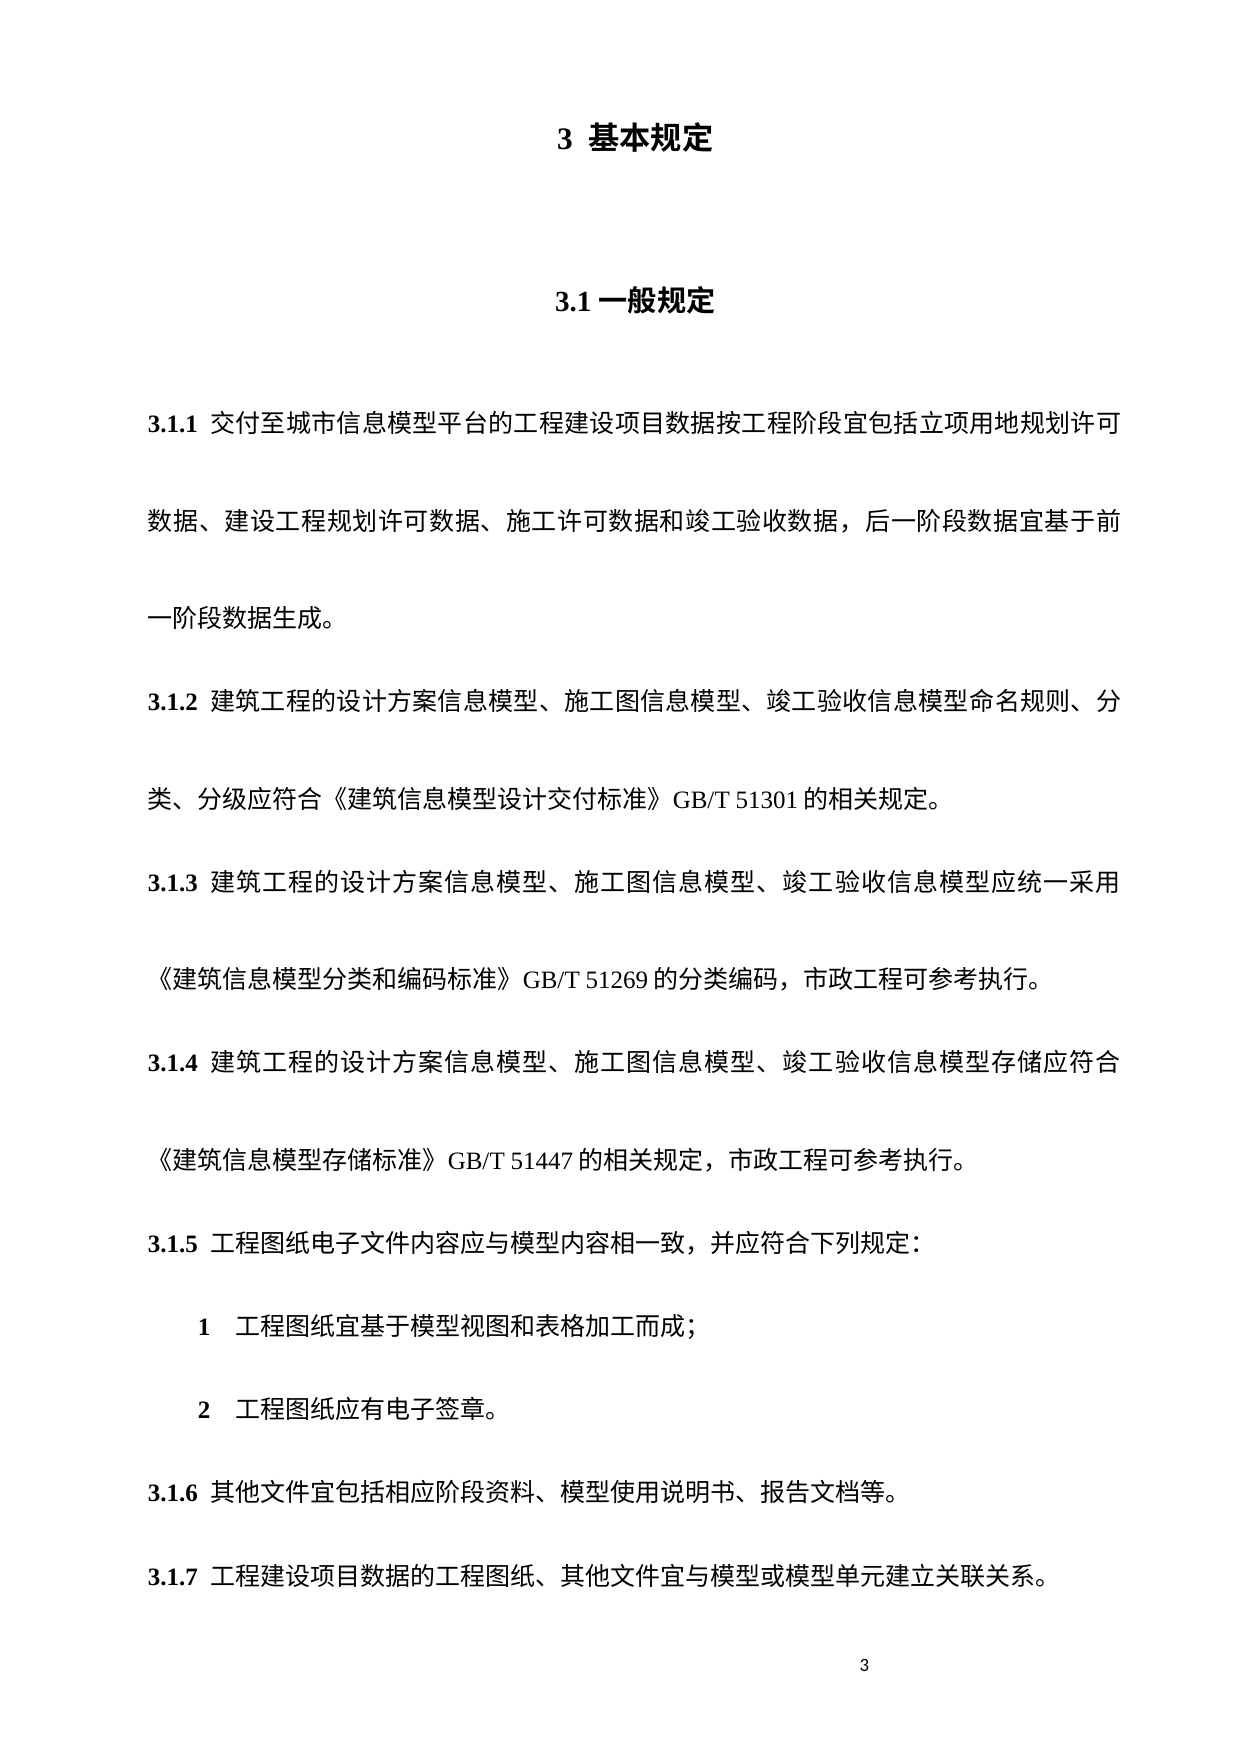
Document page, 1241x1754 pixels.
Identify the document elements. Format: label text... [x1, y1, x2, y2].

list 基本规定 [148, 103, 1122, 168]
list 建筑工程的设计方案信息模型、施工图信息模型、竣工验收信息模型存储应符合《建筑信息模型存储标准》GB/T 51447的相关规定，市政工程可参考执行。 [148, 1028, 1122, 1191]
list 其他文件宜包括相应阶段资料、模型使用说明书、报告文档等。 [148, 1458, 1122, 1523]
list 工程图纸宜基于模型视图和表格加工而成； [148, 1292, 1122, 1357]
list 工程图纸应有电子签章。 [148, 1375, 1122, 1440]
list 交付至城市信息模型平台的工程建设项目数据按工程阶段宜包括立项用地规划许可数据、建设工程规划许可数据、施工许可数据和竣工验收数据，后一阶段数据宜基于前一阶段数据生成。 [148, 389, 1122, 649]
list 一般规定 [148, 266, 1122, 331]
list 工程建设项目数据的工程图纸、其他文件宜与模型或模型单元建立关联关系。 [148, 1542, 1122, 1607]
list 工程图纸电子文件内容应与模型内容相一致，并应符合下列规定： [148, 1209, 1122, 1274]
list 建筑工程的设计方案信息模型、施工图信息模型、竣工验收信息模型应统一采用《建筑信息模型分类和编码标准》GB/T 51269的分类编码，市政工程可参考执行。 [148, 848, 1122, 1010]
list 建筑工程的设计方案信息模型、施工图信息模型、竣工验收信息模型命名规则、分类、分级应符合《建筑信息模型设计交付标准》GB/T 51301的相关规定。 [148, 667, 1122, 830]
